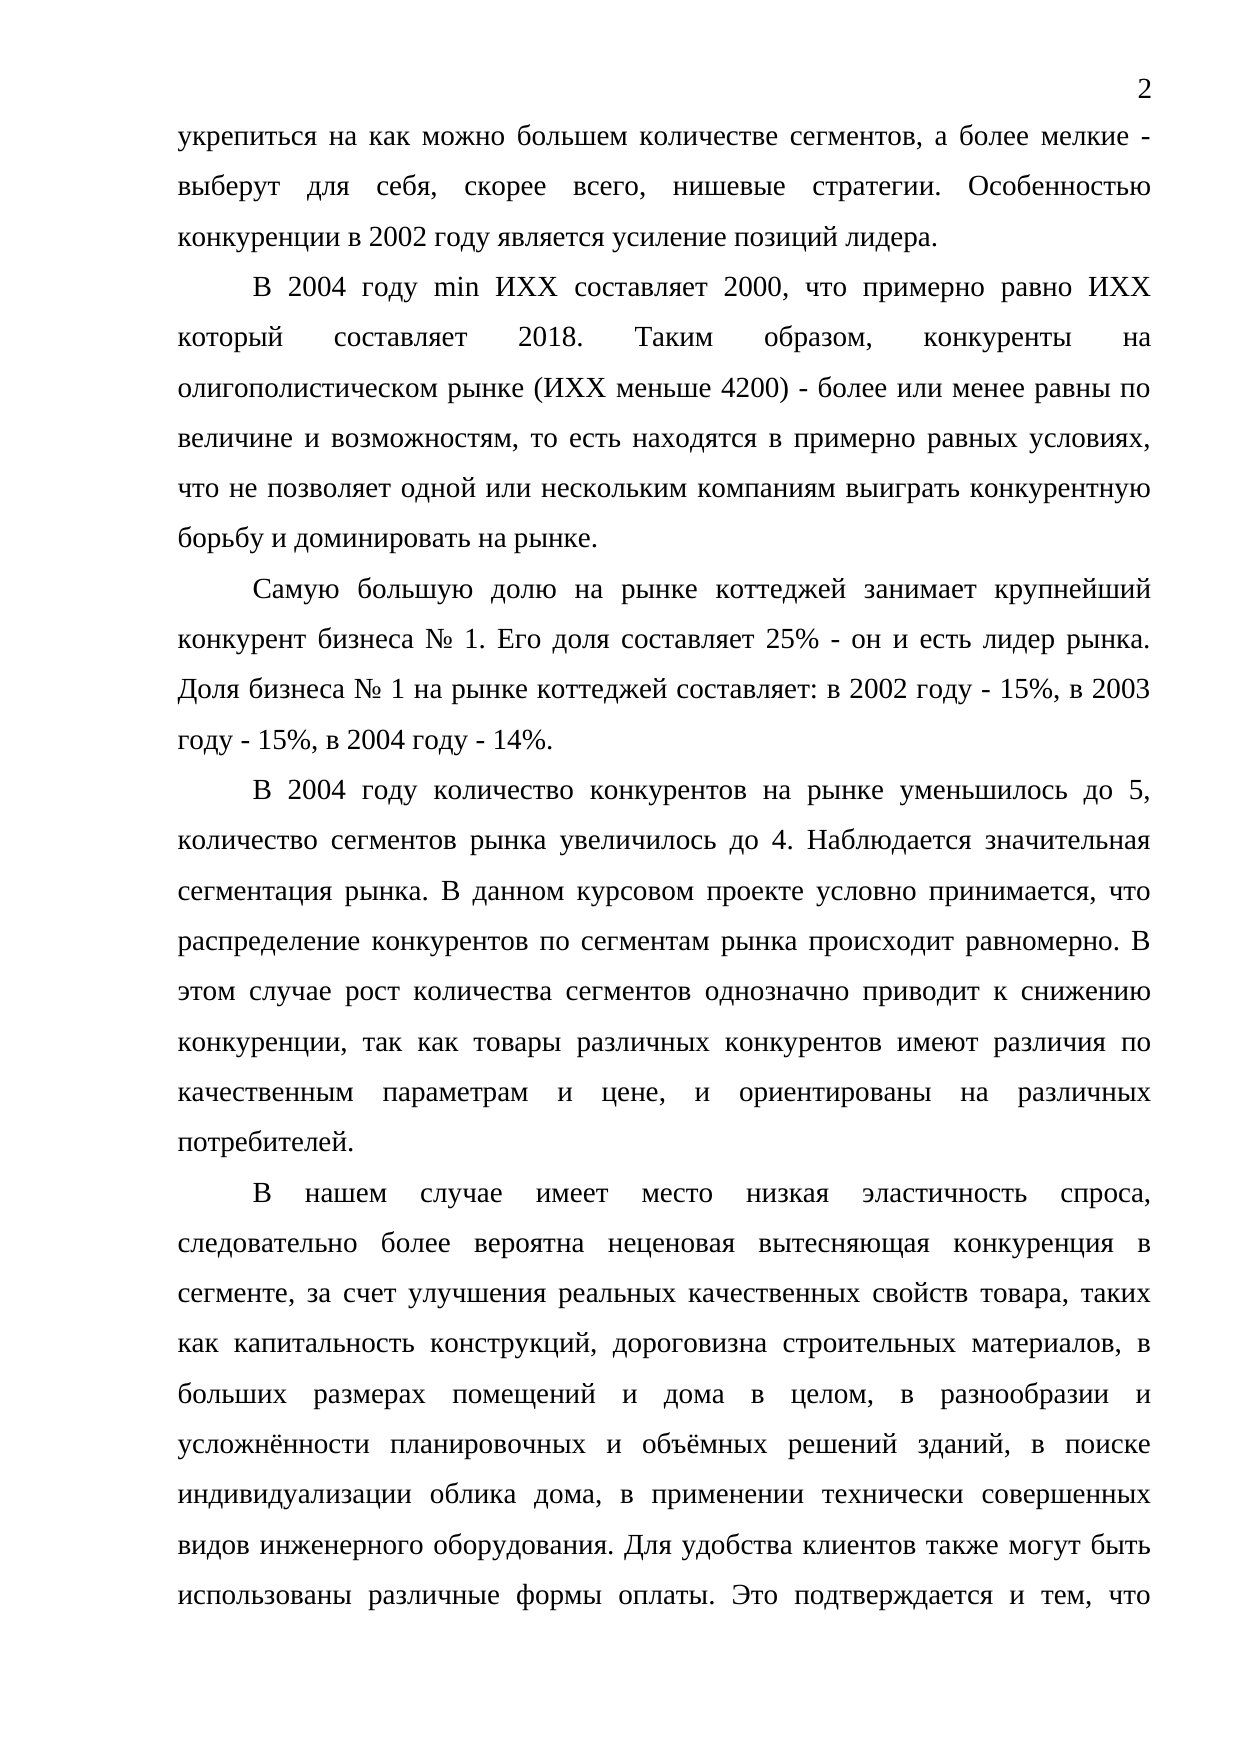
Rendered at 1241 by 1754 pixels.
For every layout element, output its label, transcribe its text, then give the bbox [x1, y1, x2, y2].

text Самую большую долю на рынке коттеджей занимает крупнейший конкурент бизнеса № 1. Его доля составляет 25% - он и есть лидер рынка. Доля бизнеса № 1 на рынке коттеджей составляет: в 2002 году - 15%, в 2003 году - 15%, в 2004 году - 14%. [177, 571, 1152, 755]
text В 2004 году min ИХХ составляет 2000, что примерно равно ИХХ который составляет 2018. Таким образом, конкуренты на олигополистическом рынке (ИХХ меньше 4200) - более или менее равны по величине и возможностям, то есть находятся в примерно равных условиях, что не позволяет одной или нескольким компаниям выиграть конкурентную борьбу и доминировать на рынке. [177, 269, 1152, 554]
text В 2004 году количество конкурентов на рынке уменьшилось до 5, количество сегментов рынка увеличилось до 4. Наблюдается значительная сегментация рынка. В данном курсовом проекте условно принимается, что распределение конкурентов по сегментам рынка происходит равномерно. В этом случае рост количества сегментов однозначно приводит к снижению конкуренции, так как товары различных конкурентов имеют различия по качественным параметрам и цене, и ориентированы на различных потребителей. [177, 772, 1152, 1158]
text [177, 1175, 1152, 1611]
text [177, 118, 1152, 252]
